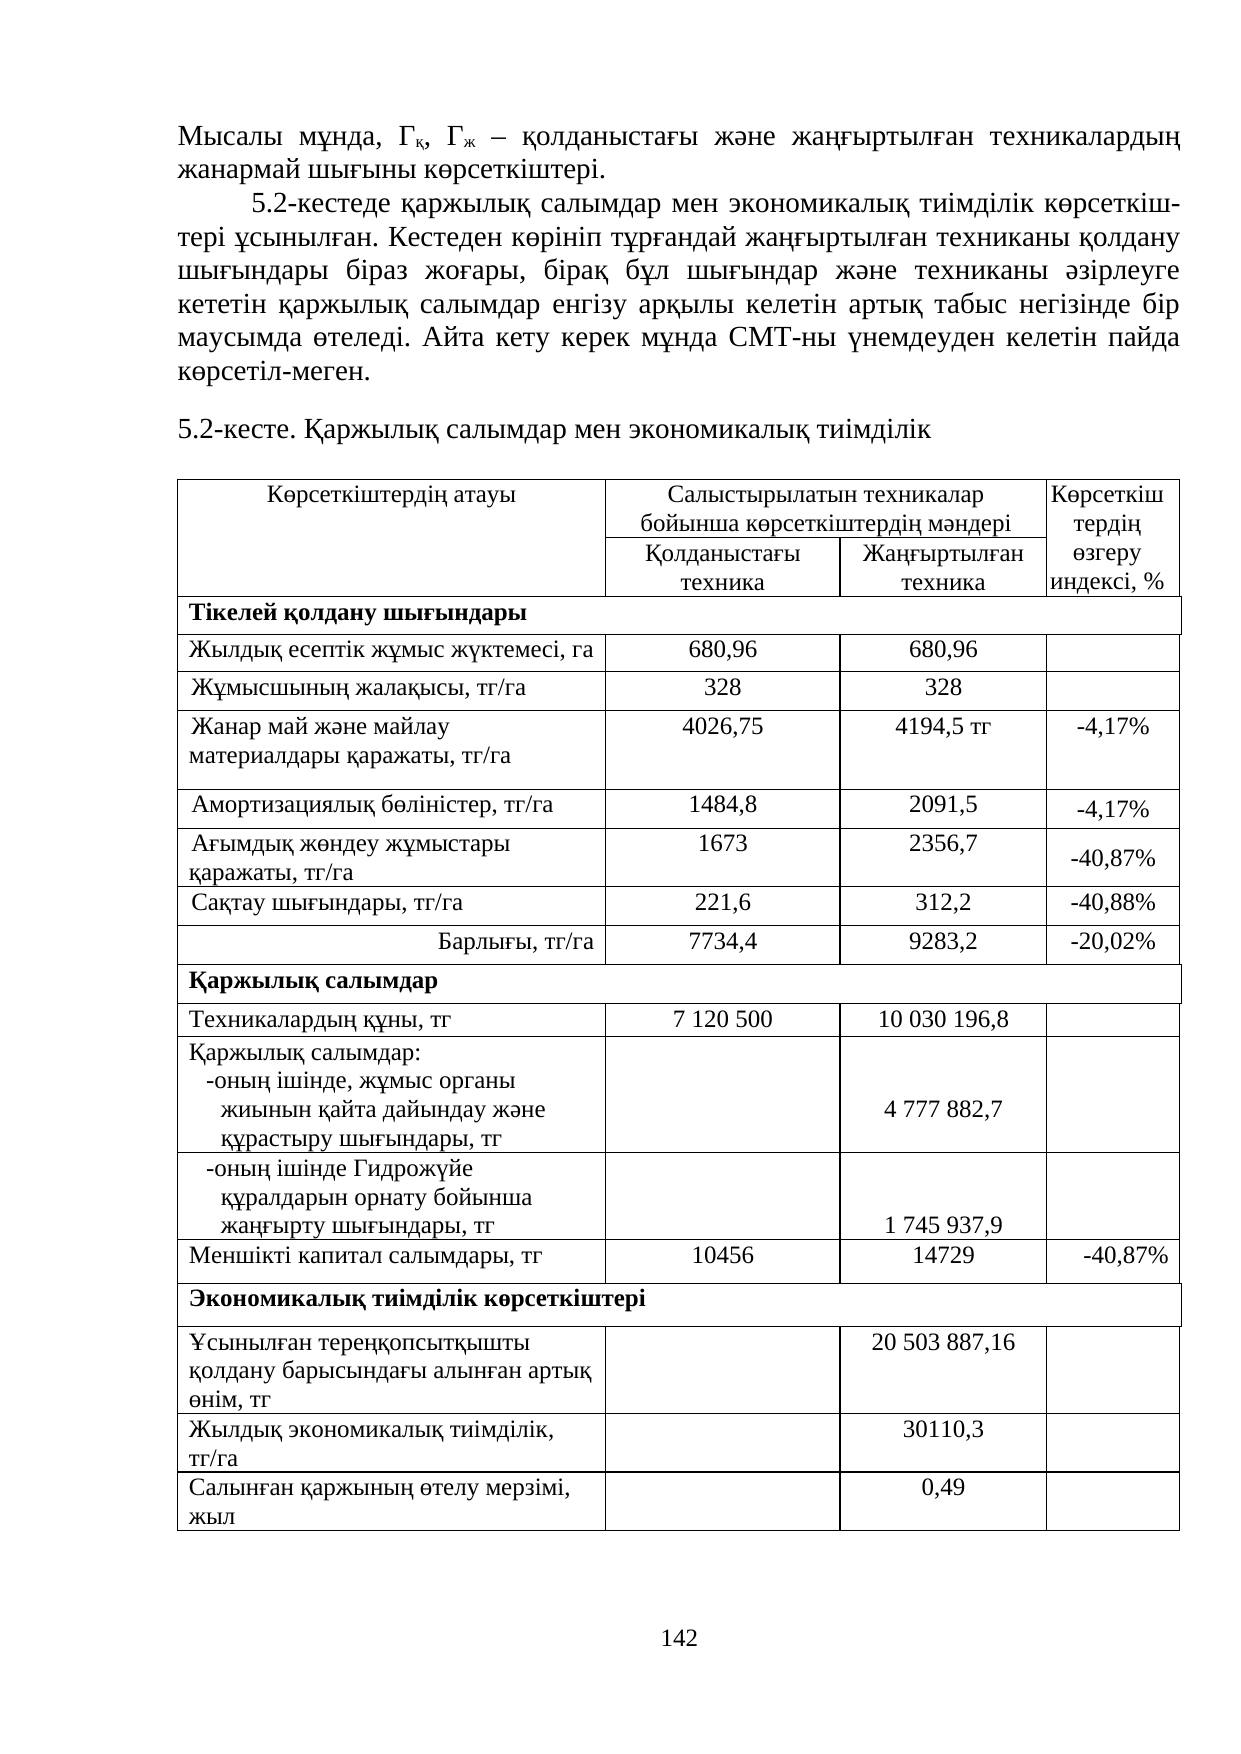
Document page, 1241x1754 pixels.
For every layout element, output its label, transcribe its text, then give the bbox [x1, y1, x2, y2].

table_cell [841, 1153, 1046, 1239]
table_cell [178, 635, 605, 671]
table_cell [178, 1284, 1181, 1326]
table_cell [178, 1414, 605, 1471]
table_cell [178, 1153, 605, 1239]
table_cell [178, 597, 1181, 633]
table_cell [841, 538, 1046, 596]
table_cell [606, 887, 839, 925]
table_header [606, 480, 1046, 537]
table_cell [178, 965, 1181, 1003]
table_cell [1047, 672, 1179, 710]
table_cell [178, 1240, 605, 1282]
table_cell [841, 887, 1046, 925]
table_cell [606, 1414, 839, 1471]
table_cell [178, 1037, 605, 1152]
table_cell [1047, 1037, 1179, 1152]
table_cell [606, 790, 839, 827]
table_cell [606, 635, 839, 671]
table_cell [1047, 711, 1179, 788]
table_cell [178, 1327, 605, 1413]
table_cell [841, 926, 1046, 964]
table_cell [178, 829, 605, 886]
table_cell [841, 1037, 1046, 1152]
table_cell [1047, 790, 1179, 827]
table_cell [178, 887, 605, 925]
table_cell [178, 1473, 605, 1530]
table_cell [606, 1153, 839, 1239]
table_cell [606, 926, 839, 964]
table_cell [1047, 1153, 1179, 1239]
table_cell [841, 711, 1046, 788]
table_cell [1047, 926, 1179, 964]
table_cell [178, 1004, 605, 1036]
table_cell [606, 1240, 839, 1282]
text 5.2-кесте. Қаржылық салымдар мен экономикалық тиімділік [177, 411, 1181, 445]
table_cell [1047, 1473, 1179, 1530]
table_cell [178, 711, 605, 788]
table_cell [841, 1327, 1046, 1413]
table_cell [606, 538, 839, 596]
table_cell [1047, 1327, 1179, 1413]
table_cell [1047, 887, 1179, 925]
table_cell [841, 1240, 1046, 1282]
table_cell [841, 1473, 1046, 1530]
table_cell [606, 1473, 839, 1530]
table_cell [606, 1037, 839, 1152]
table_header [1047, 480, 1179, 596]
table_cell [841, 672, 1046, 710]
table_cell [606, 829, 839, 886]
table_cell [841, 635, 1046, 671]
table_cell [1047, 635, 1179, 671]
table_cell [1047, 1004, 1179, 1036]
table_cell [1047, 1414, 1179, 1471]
text Мысалы мұнда, Гқ, Гж – қолданыстағы және жаңғыртылған техникалардың жанармай шығыны көрсеткіштері. [177, 118, 1181, 185]
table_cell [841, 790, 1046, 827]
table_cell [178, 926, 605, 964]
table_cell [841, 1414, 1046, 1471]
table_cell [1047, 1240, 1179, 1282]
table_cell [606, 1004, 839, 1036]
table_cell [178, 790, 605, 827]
text 5.2-кестеде қаржылық салымдар мен экономикалық тиімділік көрсеткіш-тері ұсынылған. Кестеден көрініп тұрғандай жаңғыртылған техниканы қолдану шығындары біраз жоғары, бірақ бұл шығындар және техниканы әзірлеуге кететін қаржылық салымдар енгізу арқылы келетін артық табыс негізінде бір маусымда өтеледі. Айта кету керек мұнда СМТ-ны үнемдеуден келетін пайда көрсетіл-меген. [177, 185, 1181, 386]
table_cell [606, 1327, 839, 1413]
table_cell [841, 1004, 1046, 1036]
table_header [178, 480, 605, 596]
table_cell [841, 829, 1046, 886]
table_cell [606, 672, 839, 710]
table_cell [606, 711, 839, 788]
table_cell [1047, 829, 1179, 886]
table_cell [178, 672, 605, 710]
